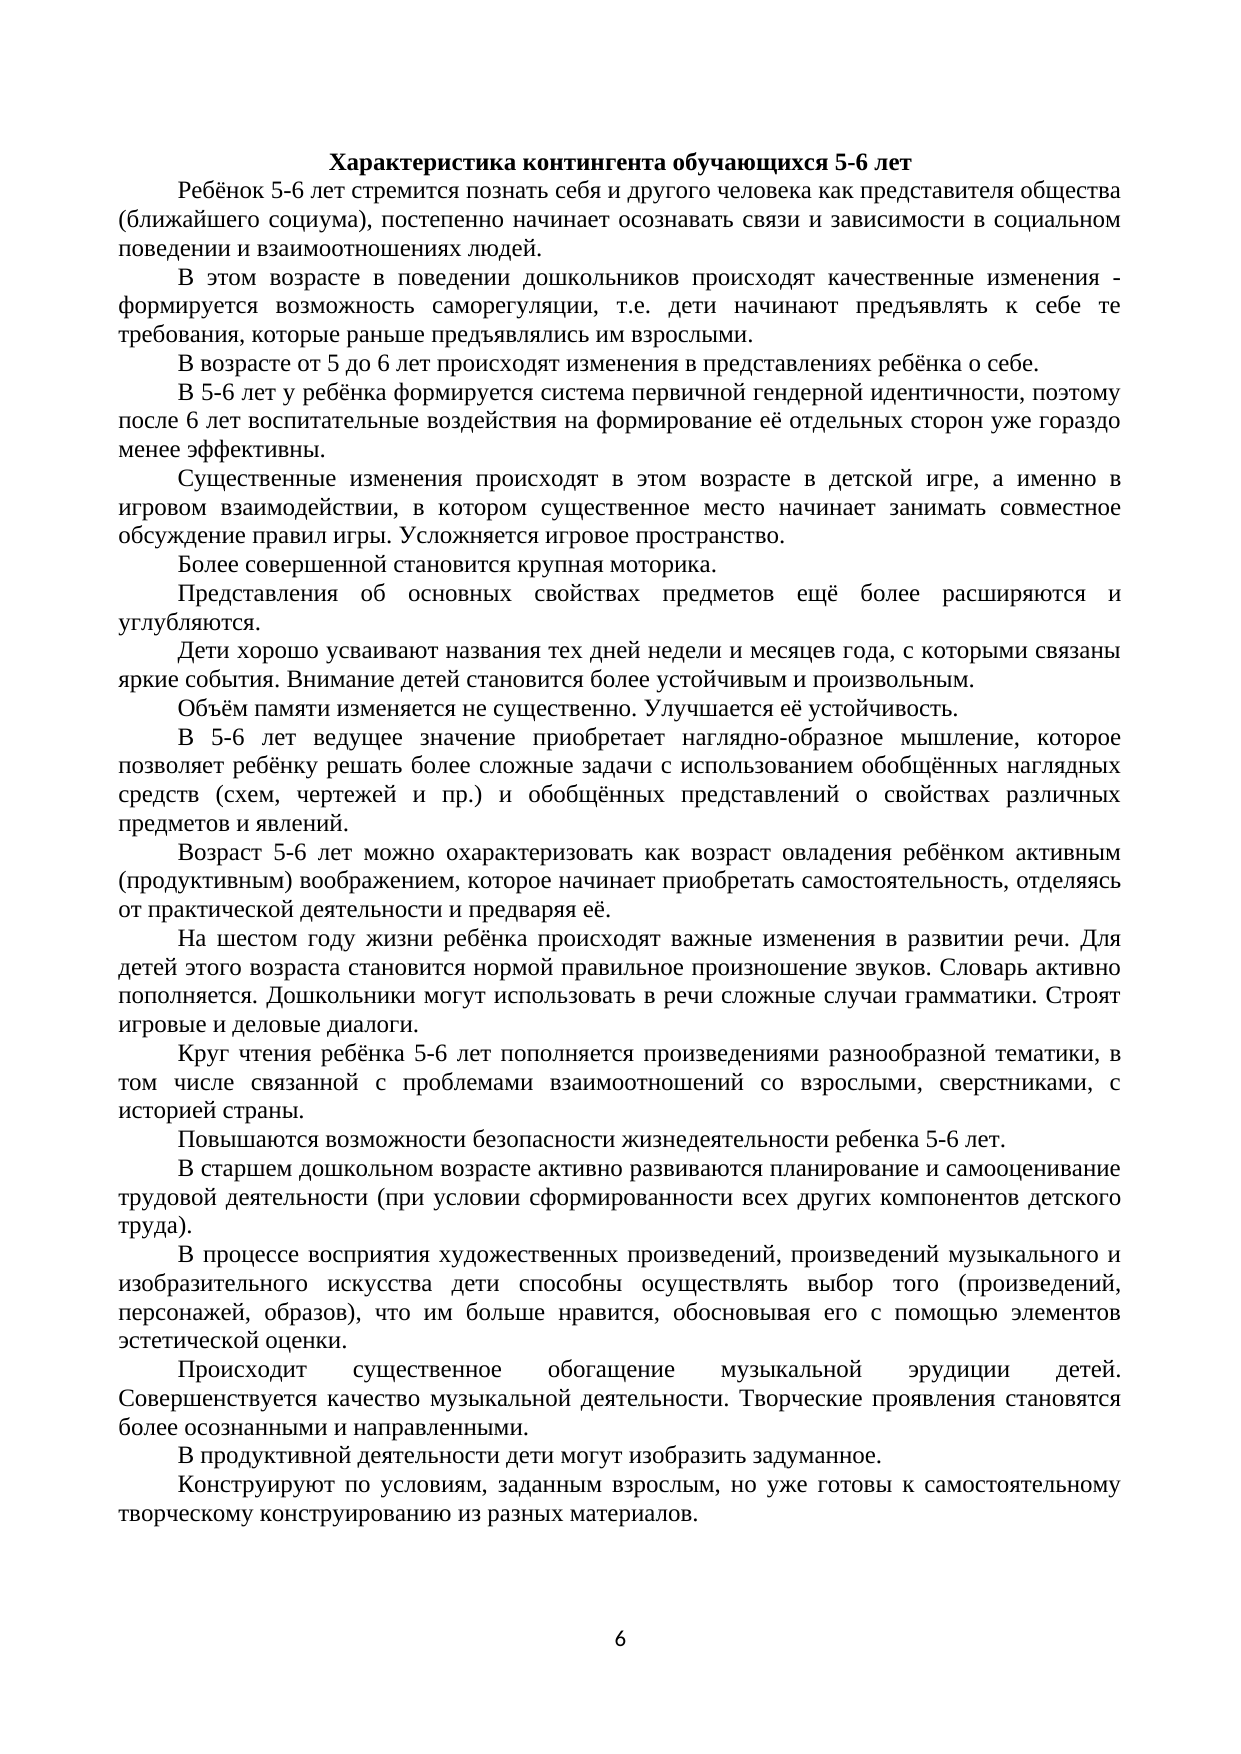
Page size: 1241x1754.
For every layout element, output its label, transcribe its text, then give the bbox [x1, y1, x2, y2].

list Объём памяти изменяется не существенно. Улучшается её устойчивость. [118, 693, 1122, 722]
list Повышаются возможности безопасности жизнедеятельности ребенка 5-6 лет. [118, 1124, 1122, 1153]
list Дети хорошо усваивают названия тех дней недели и месяцев года, с которыми связаны яркие события. Внимание детей становится более устойчивым и произвольным. [118, 636, 1122, 693]
list Ребёнок 5-6 лет стремится познать себя и другого человека как представителя общества (ближайшего социума), постепенно начинает осознавать связи и зависимости в социальном поведении и взаимоотношениях людей. [118, 176, 1122, 262]
list В возрасте от 5 до 6 лет происходят изменения в представлениях ребёнка о себе. [118, 348, 1122, 377]
list В процессе восприятия художественных произведений, произведений музыкального и изобразительного искусства дети способны осуществлять выбор того (произведений, персонажей, образов), что им больше нравится, обосновывая его с помощью элементов эстетической оценки. [118, 1239, 1122, 1354]
list Конструируют по условиям, заданным взрослым, но уже готовы к самостоятельному творческому конструированию из разных материалов. [118, 1469, 1122, 1527]
list Происходит существенное обогащение музыкальной эрудиции детей. Совершенствуется качество музыкальной деятельности. Творческие проявления становятся более осознанными и направленными. [118, 1354, 1122, 1441]
list Представления об основных свойствах предметов ещё более расширяются и углубляются. [118, 578, 1122, 636]
list Возраст 5-6 лет можно охарактеризовать как возраст овладения ребёнком активным (продуктивным) воображением, которое начинает приобретать самостоятельность, отделяясь от практической деятельности и предваряя её. [118, 837, 1122, 923]
list В продуктивной деятельности дети могут изобразить задуманное. [118, 1441, 1122, 1469]
list В этом возрасте в поведении дошкольников происходят качественные изменения - формируется возможность саморегуляции, т.е. дети начинают предъявлять к себе те требования, которые раньше предъявлялись им взрослыми. [118, 262, 1122, 348]
list Существенные изменения происходят в этом возрасте в детской игре, а именно в игровом взаимодействии, в котором существенное место начинает занимать совместное обсуждение правил игры. Усложняется игровое пространство. [118, 463, 1122, 549]
list Круг чтения ребёнка 5-6 лет пополняется произведениями разнообразной тематики, в том числе связанной с проблемами взаимоотношений со взрослыми, сверстниками, с историей страны. [118, 1038, 1122, 1124]
list На шестом году жизни ребёнка происходят важные изменения в развитии речи. Для детей этого возраста становится нормой правильное произношение звуков. Словарь активно пополняется. Дошкольники могут использовать в речи сложные случаи грамматики. Строят игровые и деловые диалоги. [118, 923, 1122, 1038]
list Более совершенной становится крупная моторика. [118, 549, 1122, 578]
list В 5-6 лет у ребёнка формируется система первичной гендерной идентичности, поэтому после 6 лет воспитательные воздействия на формирование её отдельных сторон уже гораздо менее эффективны. [118, 377, 1122, 463]
text Характеристика контингента обучающихся 5-6 лет [118, 147, 1122, 176]
list В 5-6 лет ведущее значение приобретает наглядно-образное мышление, которое позволяет ребёнку решать более сложные задачи с использованием обобщённых наглядных средств (схем, чертежей и пр.) и обобщённых представлений о свойствах различных предметов и явлений. [118, 722, 1122, 837]
list В старшем дошкольном возрасте активно развиваются планирование и самооценивание трудовой деятельности (при условии сформированности всех других компонентов детского труда). [118, 1153, 1122, 1239]
